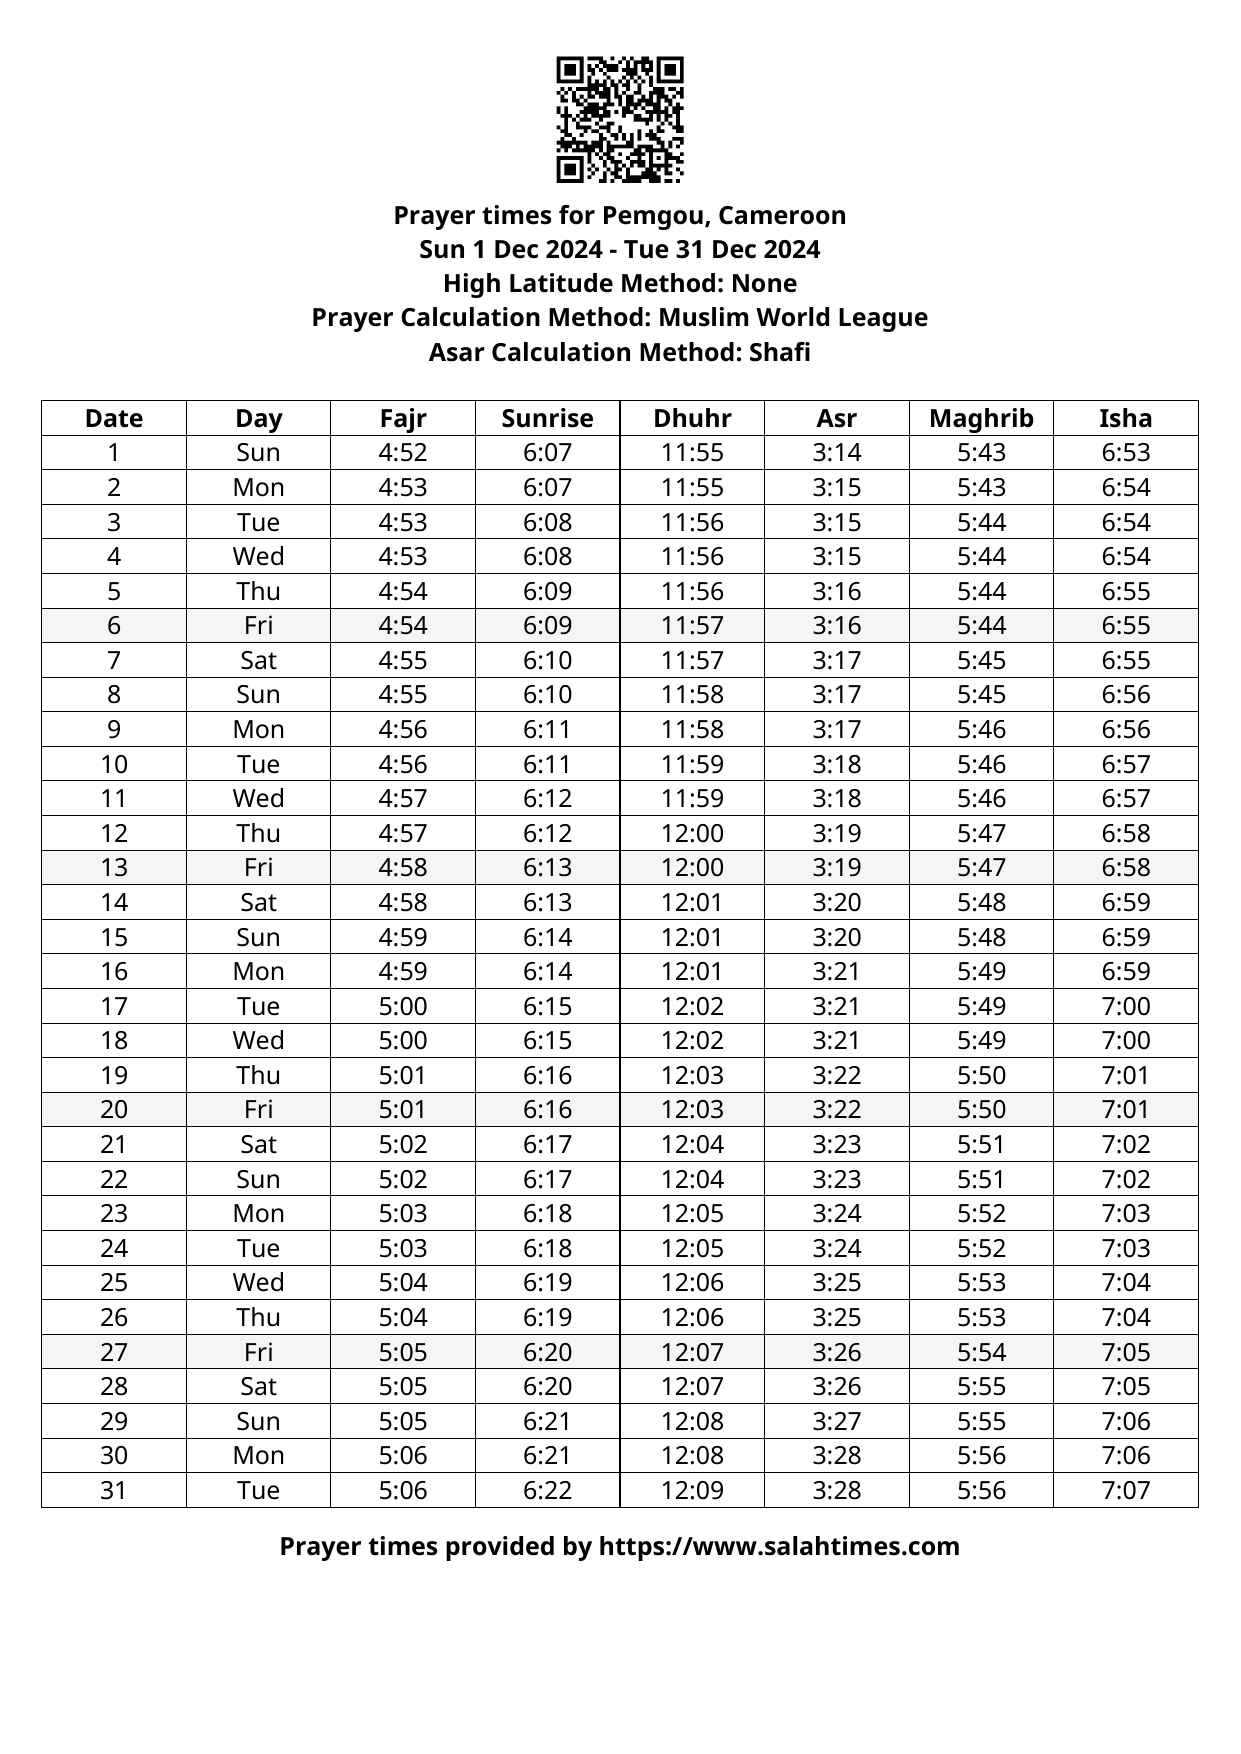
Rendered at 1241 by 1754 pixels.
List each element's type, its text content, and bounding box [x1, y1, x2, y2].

table_cell Sun [187, 436, 330, 469]
table_cell 2 [42, 470, 186, 504]
table_cell 4:56 [331, 747, 475, 780]
table_cell Tue [187, 1473, 330, 1507]
table_cell 6:12 [476, 816, 619, 849]
table_cell 3:14 [765, 436, 909, 469]
table_cell 12:09 [621, 1473, 764, 1507]
table_cell 5:00 [331, 989, 475, 1022]
table_cell 5:44 [910, 505, 1053, 538]
table_cell 5:47 [910, 851, 1053, 884]
table_cell 23 [42, 1196, 186, 1230]
table_cell Sun [187, 920, 330, 953]
table_cell 5:44 [910, 539, 1053, 573]
table_cell 5:44 [910, 574, 1053, 607]
table_cell 24 [42, 1231, 186, 1264]
table_cell Mon [187, 470, 330, 504]
table_cell 15 [42, 920, 186, 953]
table_cell 5:43 [910, 470, 1053, 504]
table_cell 30 [42, 1439, 186, 1472]
table_cell 4:57 [331, 781, 475, 815]
table_cell Fri [187, 609, 330, 642]
table_cell 6:15 [476, 989, 619, 1022]
table_cell 5:51 [910, 1162, 1053, 1195]
table_cell 3:19 [765, 851, 909, 884]
table_cell 3:21 [765, 1024, 909, 1057]
table_cell 5:43 [910, 436, 1053, 469]
table_cell 5:46 [910, 712, 1053, 746]
table_cell 18 [42, 1024, 186, 1057]
table_cell 12:03 [621, 1058, 764, 1092]
table_cell Tue [187, 505, 330, 538]
table_cell 3:21 [765, 954, 909, 988]
table_cell 6:55 [1054, 574, 1198, 607]
table_cell 6:10 [476, 643, 619, 677]
table_cell 25 [42, 1266, 186, 1299]
table_cell Wed [187, 781, 330, 815]
table_cell Tue [187, 747, 330, 780]
table_cell Sat [187, 1369, 330, 1403]
table_cell 3 [42, 505, 186, 538]
table_cell 19 [42, 1058, 186, 1092]
table_cell 3:28 [765, 1439, 909, 1472]
table_cell 3:26 [765, 1335, 909, 1368]
table_cell 7:01 [1054, 1058, 1198, 1092]
table_cell Sat [187, 1127, 330, 1161]
table_cell Thu [187, 816, 330, 849]
table_cell 12:05 [621, 1231, 764, 1264]
table_header Date [42, 401, 186, 434]
table_cell 5:45 [910, 643, 1053, 677]
table_cell 5:01 [331, 1093, 475, 1126]
table_cell 6:55 [1054, 609, 1198, 642]
table_cell 12:08 [621, 1439, 764, 1472]
table_cell 3:22 [765, 1058, 909, 1092]
table_cell 12:02 [621, 989, 764, 1022]
table_cell 6:16 [476, 1093, 619, 1126]
table_cell 3:18 [765, 781, 909, 815]
table_cell 21 [42, 1127, 186, 1161]
table_cell 3:23 [765, 1127, 909, 1161]
text Prayer Calculation Method: Muslim World League [42, 300, 1198, 334]
table_cell 12:01 [621, 885, 764, 919]
table_cell 14 [42, 885, 186, 919]
table_cell 6:59 [1054, 954, 1198, 988]
table_cell 16 [42, 954, 186, 988]
table_cell 7:05 [1054, 1369, 1198, 1403]
table_header Maghrib [910, 401, 1053, 434]
table_cell 5:50 [910, 1093, 1053, 1126]
table_cell 7:03 [1054, 1196, 1198, 1230]
table_cell 6:20 [476, 1335, 619, 1368]
table_cell 6:57 [1054, 747, 1198, 780]
table_cell 3:20 [765, 885, 909, 919]
table_cell 26 [42, 1300, 186, 1334]
table_cell Mon [187, 1196, 330, 1230]
table_cell 4 [42, 539, 186, 573]
table_cell 12:03 [621, 1093, 764, 1126]
table_cell 6:09 [476, 609, 619, 642]
table_cell 5:06 [331, 1473, 475, 1507]
table_cell 5:56 [910, 1439, 1053, 1472]
table_cell 7:07 [1054, 1473, 1198, 1507]
table_cell Fri [187, 1335, 330, 1368]
table_cell 13 [42, 851, 186, 884]
table_cell 27 [42, 1335, 186, 1368]
table_cell Sun [187, 678, 330, 711]
table_cell 6 [42, 609, 186, 642]
table_header Dhuhr [621, 401, 764, 434]
table_cell 3:26 [765, 1369, 909, 1403]
table_cell Sun [187, 1404, 330, 1437]
table_cell 12:00 [621, 851, 764, 884]
table_cell 6:09 [476, 574, 619, 607]
table_cell 5:05 [331, 1369, 475, 1403]
table_cell 17 [42, 989, 186, 1022]
table_cell 12:01 [621, 954, 764, 988]
table_cell 6:12 [476, 781, 619, 815]
table_cell 5:02 [331, 1127, 475, 1161]
table_cell 4:58 [331, 851, 475, 884]
table_cell 6:58 [1054, 851, 1198, 884]
table_cell Tue [187, 989, 330, 1022]
table_cell 5:46 [910, 781, 1053, 815]
table_cell Thu [187, 1300, 330, 1334]
table_cell 3:17 [765, 678, 909, 711]
table_cell 5:47 [910, 816, 1053, 849]
table_cell 6:17 [476, 1162, 619, 1195]
table_cell 7 [42, 643, 186, 677]
table_cell 5:46 [910, 747, 1053, 780]
table_cell 3:19 [765, 816, 909, 849]
table_cell 5:49 [910, 954, 1053, 988]
table_cell 3:15 [765, 539, 909, 573]
table_cell 6:15 [476, 1024, 619, 1057]
table_cell 12:06 [621, 1300, 764, 1334]
table_cell Wed [187, 1024, 330, 1057]
table_cell 11:59 [621, 781, 764, 815]
table_cell 9 [42, 712, 186, 746]
table_cell 7:00 [1054, 1024, 1198, 1057]
table_cell 11:56 [621, 505, 764, 538]
table_cell 6:57 [1054, 781, 1198, 815]
table_cell 5:50 [910, 1058, 1053, 1092]
table_cell 12:07 [621, 1335, 764, 1368]
table_cell 11:55 [621, 470, 764, 504]
table_cell 4:55 [331, 678, 475, 711]
table_cell 6:10 [476, 678, 619, 711]
table_cell 7:06 [1054, 1404, 1198, 1437]
table_cell 12:06 [621, 1266, 764, 1299]
table_cell 5:52 [910, 1196, 1053, 1230]
table_cell 6:55 [1054, 643, 1198, 677]
table_cell 5:45 [910, 678, 1053, 711]
table_cell 3:15 [765, 505, 909, 538]
table_cell 4:57 [331, 816, 475, 849]
table_cell 5:55 [910, 1369, 1053, 1403]
table_cell 6:21 [476, 1439, 619, 1472]
table_cell 11:56 [621, 539, 764, 573]
table_cell 3:18 [765, 747, 909, 780]
text High Latitude Method: None [42, 266, 1198, 300]
table_cell 11:59 [621, 747, 764, 780]
table_cell 5:52 [910, 1231, 1053, 1264]
table_cell 3:25 [765, 1300, 909, 1334]
table_header Isha [1054, 401, 1198, 434]
table_cell 6:17 [476, 1127, 619, 1161]
table_cell 5:48 [910, 920, 1053, 953]
table_cell 22 [42, 1162, 186, 1195]
table_cell 5:03 [331, 1196, 475, 1230]
table_cell 4:59 [331, 920, 475, 953]
table_cell 4:55 [331, 643, 475, 677]
table_cell 5:00 [331, 1024, 475, 1057]
table_cell 6:19 [476, 1266, 619, 1299]
table_cell 3:28 [765, 1473, 909, 1507]
table_cell 11:57 [621, 643, 764, 677]
table_cell 5:49 [910, 989, 1053, 1022]
table_cell 4:53 [331, 470, 475, 504]
table_cell 4:53 [331, 505, 475, 538]
table_cell 5:05 [331, 1335, 475, 1368]
table_cell 6:56 [1054, 712, 1198, 746]
table_cell 29 [42, 1404, 186, 1437]
table_cell 7:02 [1054, 1162, 1198, 1195]
table_cell 5:56 [910, 1473, 1053, 1507]
table_cell 12:04 [621, 1127, 764, 1161]
table_cell 6:07 [476, 436, 619, 469]
table_cell 6:54 [1054, 470, 1198, 504]
table_cell Wed [187, 1266, 330, 1299]
table_cell 12:07 [621, 1369, 764, 1403]
table_cell 7:04 [1054, 1300, 1198, 1334]
table_cell 11:58 [621, 712, 764, 746]
table_cell 6:14 [476, 920, 619, 953]
table_cell 5:53 [910, 1266, 1053, 1299]
table_cell 5:55 [910, 1404, 1053, 1437]
table_cell 7:01 [1054, 1093, 1198, 1126]
table_cell 6:59 [1054, 920, 1198, 953]
text Prayer times provided by https://www.salahtimes.com [42, 1528, 1198, 1563]
table_cell 4:53 [331, 539, 475, 573]
table_cell 11:55 [621, 436, 764, 469]
table_cell 6:56 [1054, 678, 1198, 711]
table_cell 10 [42, 747, 186, 780]
table_cell 6:59 [1054, 885, 1198, 919]
table_cell 5:02 [331, 1162, 475, 1195]
table_cell 3:17 [765, 643, 909, 677]
table_cell 20 [42, 1093, 186, 1126]
table_cell 3:20 [765, 920, 909, 953]
table_cell 31 [42, 1473, 186, 1507]
table_cell 12:00 [621, 816, 764, 849]
table_cell 3:17 [765, 712, 909, 746]
table_cell Fri [187, 1093, 330, 1126]
table_cell 6:11 [476, 747, 619, 780]
table_cell 12:02 [621, 1024, 764, 1057]
table_cell 7:04 [1054, 1266, 1198, 1299]
table_cell Thu [187, 574, 330, 607]
table_cell 6:19 [476, 1300, 619, 1334]
table_cell 12:08 [621, 1404, 764, 1437]
table_cell 7:05 [1054, 1335, 1198, 1368]
table_cell 12:01 [621, 920, 764, 953]
table_cell 6:54 [1054, 539, 1198, 573]
table_cell 6:11 [476, 712, 619, 746]
table_cell 28 [42, 1369, 186, 1403]
table_cell 5:49 [910, 1024, 1053, 1057]
table_cell 6:16 [476, 1058, 619, 1092]
table_cell Wed [187, 539, 330, 573]
table_cell Mon [187, 712, 330, 746]
table_cell 11 [42, 781, 186, 815]
table_cell 5:54 [910, 1335, 1053, 1368]
table_cell 7:00 [1054, 989, 1198, 1022]
table_cell 5:53 [910, 1300, 1053, 1334]
table_cell 5 [42, 574, 186, 607]
table_cell 12:04 [621, 1162, 764, 1195]
table_cell 4:52 [331, 436, 475, 469]
table_cell 6:22 [476, 1473, 619, 1507]
table_cell 11:57 [621, 609, 764, 642]
table_cell 5:05 [331, 1404, 475, 1437]
table_cell 12:05 [621, 1196, 764, 1230]
table_cell 6:18 [476, 1231, 619, 1264]
table_cell 7:02 [1054, 1127, 1198, 1161]
table_cell 3:22 [765, 1093, 909, 1126]
table_cell 3:21 [765, 989, 909, 1022]
table_cell 5:01 [331, 1058, 475, 1092]
table_cell Mon [187, 1439, 330, 1472]
table_cell Thu [187, 1058, 330, 1092]
table_cell 6:58 [1054, 816, 1198, 849]
table_cell 5:44 [910, 609, 1053, 642]
text Sun 1 Dec 2024 - Tue 31 Dec 2024 [42, 232, 1198, 266]
table_cell 5:04 [331, 1300, 475, 1334]
table_cell 4:59 [331, 954, 475, 988]
table_cell Fri [187, 851, 330, 884]
table_header Asr [765, 401, 909, 434]
table_cell 6:53 [1054, 436, 1198, 469]
table_cell 5:04 [331, 1266, 475, 1299]
table_cell 6:21 [476, 1404, 619, 1437]
table_cell 3:15 [765, 470, 909, 504]
table_cell 7:03 [1054, 1231, 1198, 1264]
table_cell 6:13 [476, 851, 619, 884]
table_cell 3:16 [765, 574, 909, 607]
table_cell Sat [187, 885, 330, 919]
table_header Day [187, 401, 330, 434]
table_cell 4:54 [331, 574, 475, 607]
table_cell 1 [42, 436, 186, 469]
table_cell 6:18 [476, 1196, 619, 1230]
table_cell 3:27 [765, 1404, 909, 1437]
table_cell 7:06 [1054, 1439, 1198, 1472]
table_cell 6:07 [476, 470, 619, 504]
table_cell 6:54 [1054, 505, 1198, 538]
table_cell 5:06 [331, 1439, 475, 1472]
table_cell 6:08 [476, 505, 619, 538]
table_cell 12 [42, 816, 186, 849]
table_cell 5:48 [910, 885, 1053, 919]
table_cell 3:25 [765, 1266, 909, 1299]
table_header Sunrise [476, 401, 619, 434]
table_header Fajr [331, 401, 475, 434]
table_cell Sun [187, 1162, 330, 1195]
table_cell 6:08 [476, 539, 619, 573]
table_cell 5:03 [331, 1231, 475, 1264]
table_cell 3:16 [765, 609, 909, 642]
text Asar Calculation Method: Shafi [42, 334, 1198, 368]
text Prayer times for Pemgou, Cameroon [42, 198, 1198, 232]
table_cell 4:58 [331, 885, 475, 919]
table_cell 3:24 [765, 1231, 909, 1264]
table_cell 6:14 [476, 954, 619, 988]
table_cell 8 [42, 678, 186, 711]
table_cell Mon [187, 954, 330, 988]
table_cell 3:23 [765, 1162, 909, 1195]
table_cell 11:56 [621, 574, 764, 607]
table_cell 6:13 [476, 885, 619, 919]
table_cell 3:24 [765, 1196, 909, 1230]
table_cell Sat [187, 643, 330, 677]
table_cell 4:54 [331, 609, 475, 642]
table_cell 5:51 [910, 1127, 1053, 1161]
table_cell Tue [187, 1231, 330, 1264]
table_cell 4:56 [331, 712, 475, 746]
table_cell 11:58 [621, 678, 764, 711]
table_cell 6:20 [476, 1369, 619, 1403]
picture [542, 41, 699, 198]
